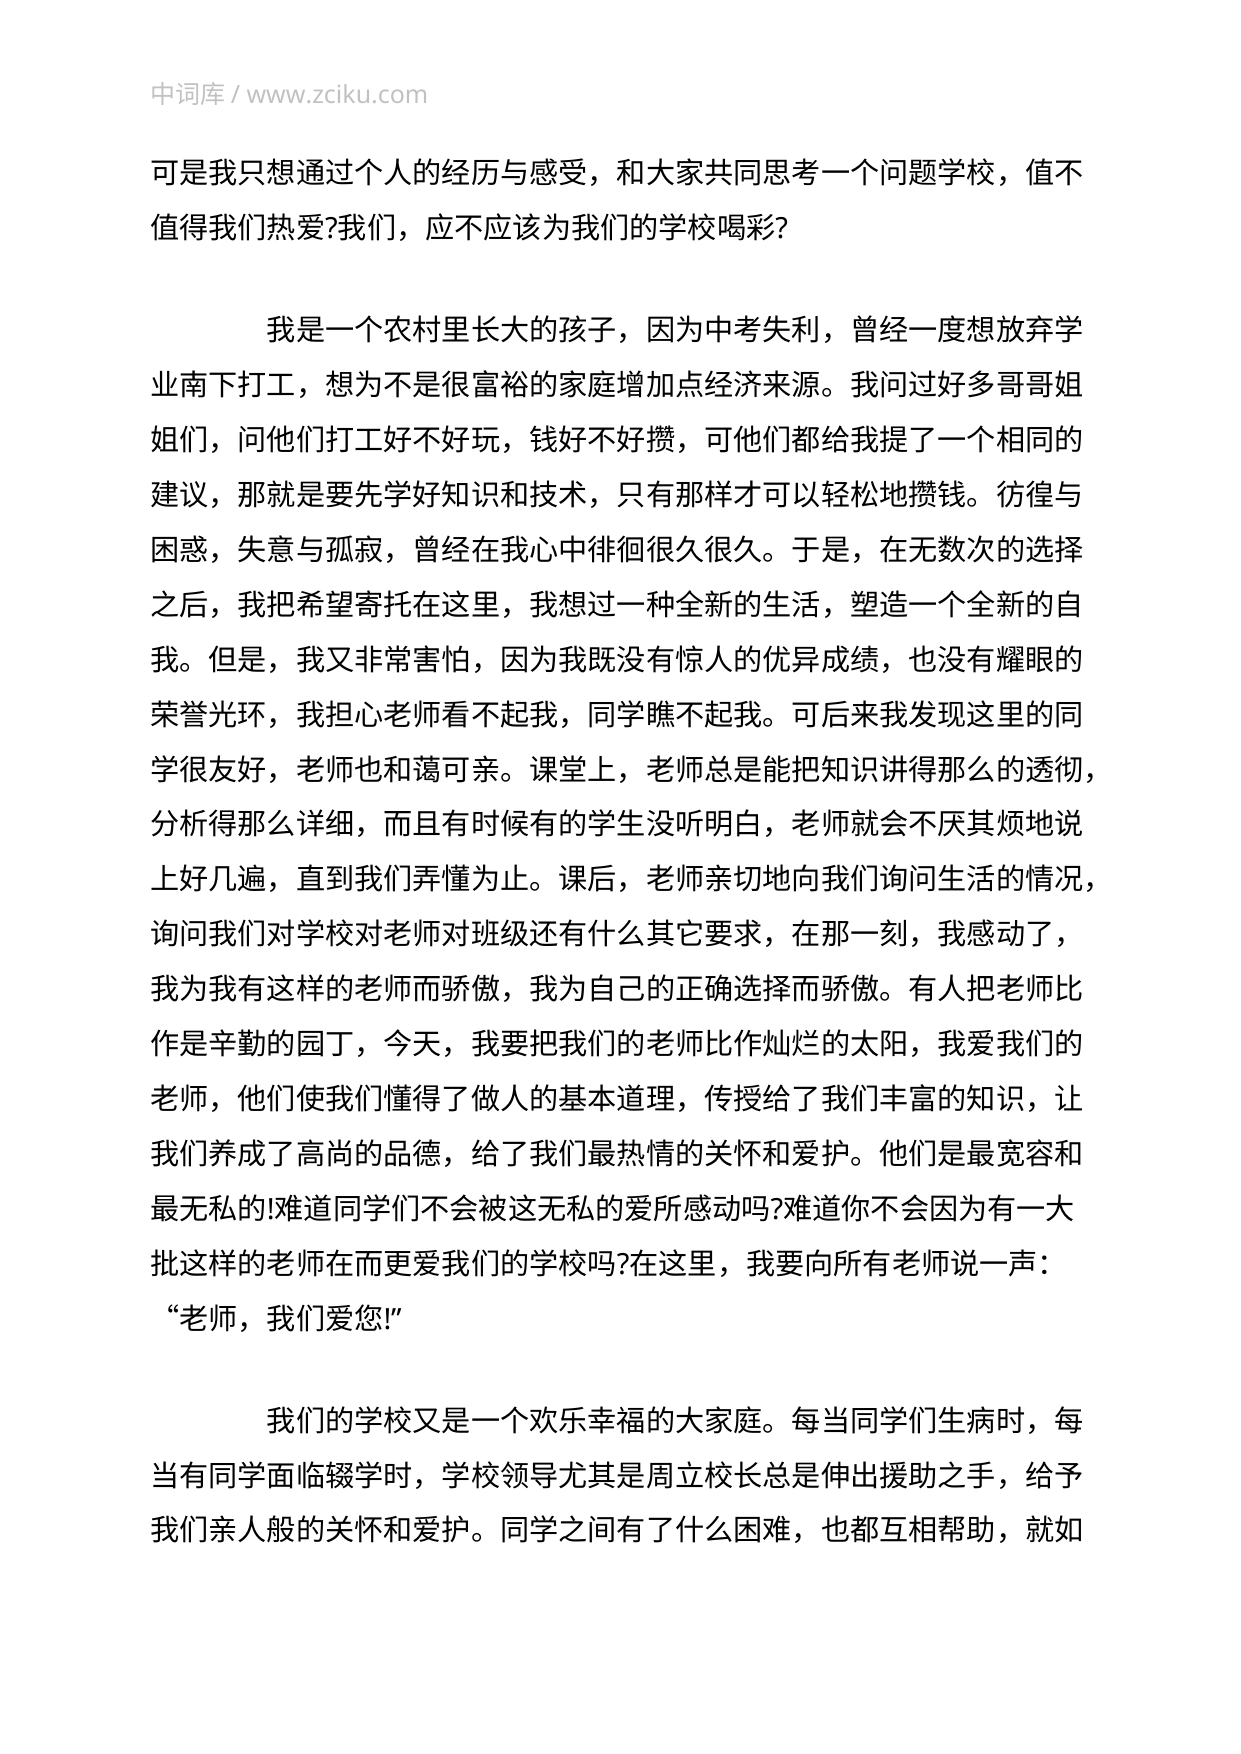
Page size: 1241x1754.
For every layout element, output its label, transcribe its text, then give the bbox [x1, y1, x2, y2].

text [150, 150, 1090, 247]
text 我是一个农村里长大的孩子，因为中考失利，曾经一度想放弃学业南下打工，想为不是很富裕的家庭增加点经济来源。我问过好多哥哥姐姐们，问他们打工好不好玩，钱好不好攒，可他们都给我提了一个相同的建议，那就是要先学好知识和技术，只有那样才可以轻松地攒钱。彷徨与困惑，失意与孤寂，曾经在我心中徘徊很久很久。于是，在无数次的选择之后，我把希望寄托在这里，我想过一种全新的生活，塑造一个全新的自我。但是，我又非常害怕，因为我既没有惊人的优异成绩，也没有耀眼的荣誉光环，我担心老师看不起我，同学瞧不起我。可后来我发现这里的同学很友好，老师也和蔼可亲。课堂上，老师总是能把知识讲得那么的透彻，分析得那么详细，而且有时候有的学生没听明白，老师就会不厌其烦地说上好几遍，直到我们弄懂为止。课后，老师亲切地向我们询问生活的情况，询问我们对学校对老师对班级还有什么其它要求，在那一刻，我感动了，我为我有这样的老师而骄傲，我为自己的正确选择而骄傲。有人把老师比作是辛勤的园丁，今天，我要把我们的老师比作灿烂的太阳，我爱我们的老师，他们使我们懂得了做人的基本道理，传授给了我们丰富的知识，让我们养成了高尚的品德，给了我们最热情的关怀和爱护。他们是最宽容和最无私的!难道同学们不会被这无私的爱所感动吗?难道你不会因为有一大批这样的老师在而更爱我们的学校吗?在这里，我要向所有老师说一声：“老师，我们爱您!” [150, 307, 1090, 1338]
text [150, 1397, 1090, 1549]
